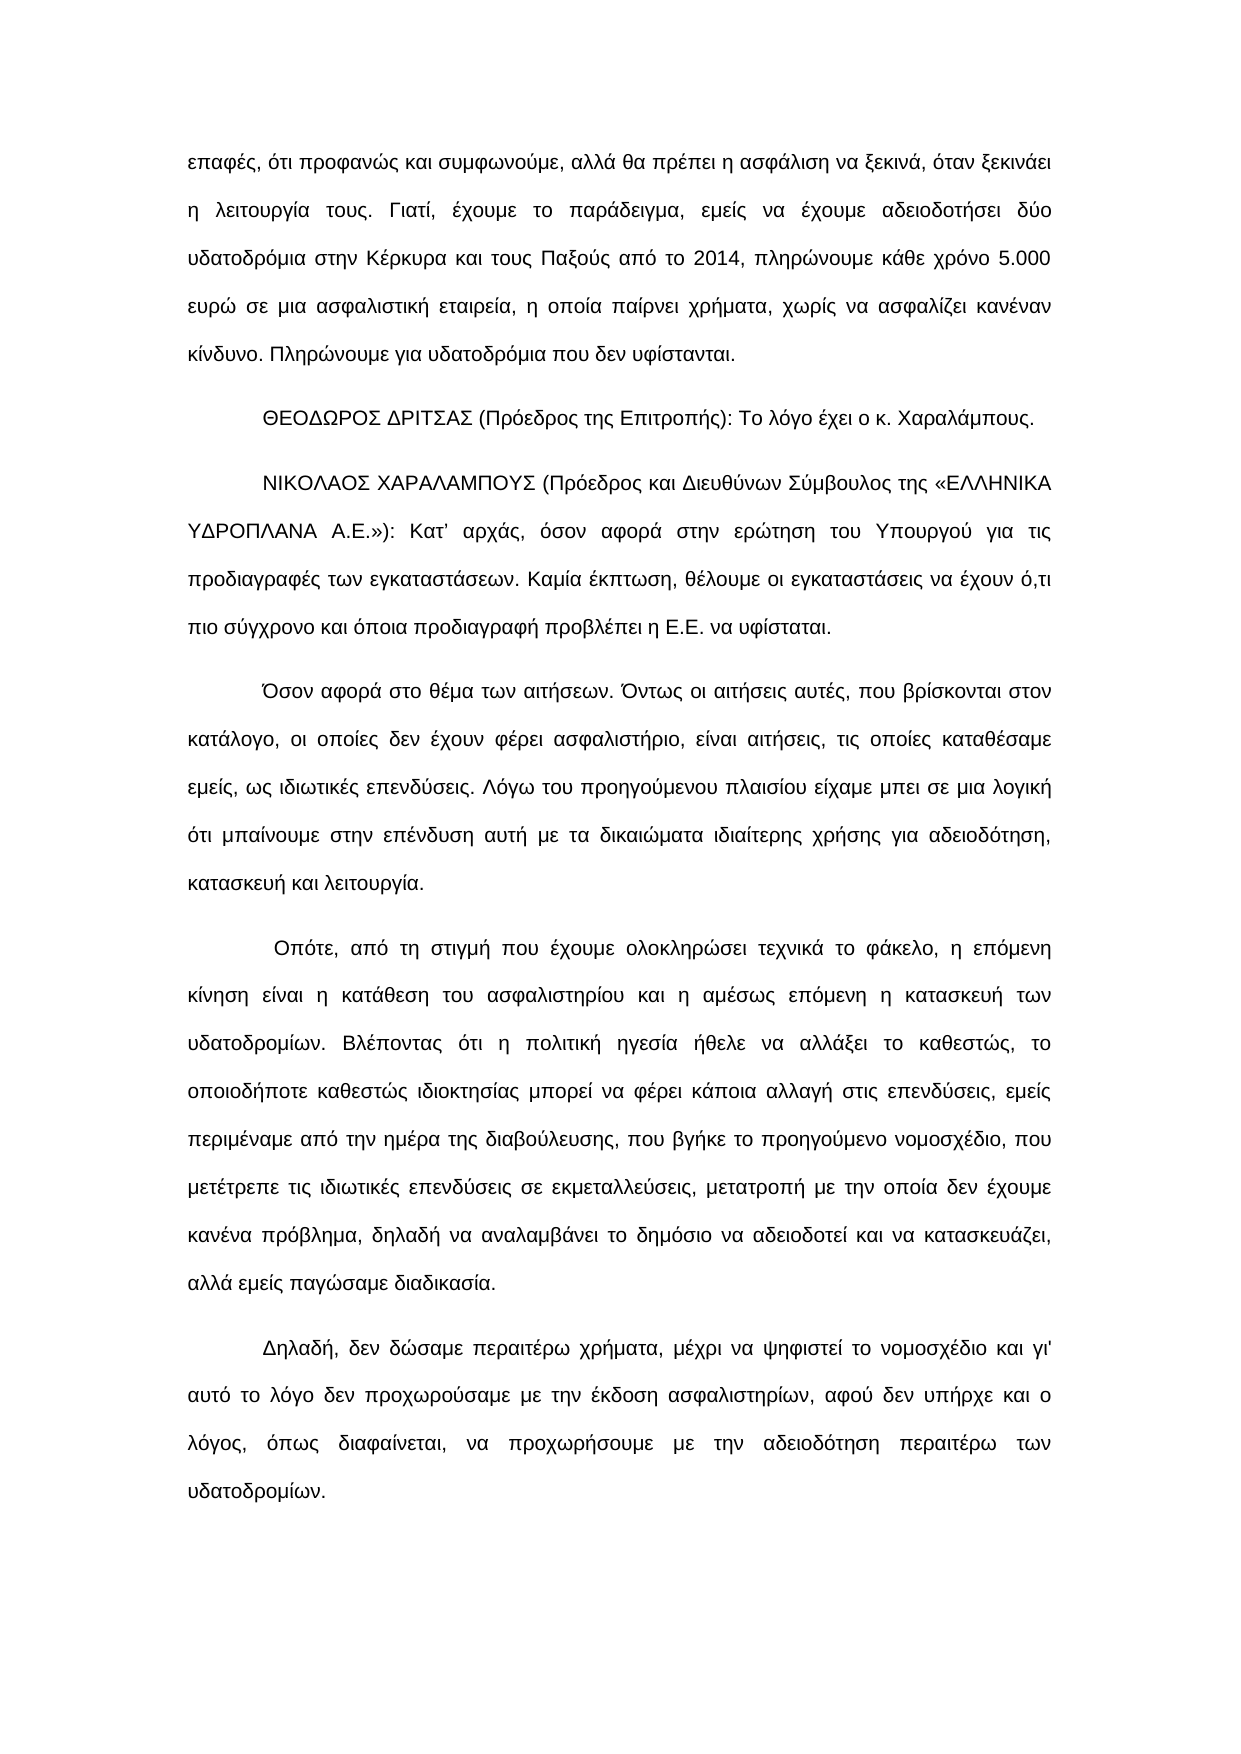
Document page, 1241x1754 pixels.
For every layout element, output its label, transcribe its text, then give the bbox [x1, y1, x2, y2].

text Όσον αφορά στο θέμα των αιτήσεων. Όντως οι αιτήσεις αυτές, που βρίσκονται στον κατάλογο, οι οποίες δεν έχουν φέρει ασφαλιστήριο, είναι αιτήσεις, τις οποίες καταθέσαμε εμείς, ως ιδιωτικές επενδύσεις. Λόγω του προηγούμενου πλαισίου είχαμε μπει σε μια λογική ότι μπαίνουμε στην επένδυση αυτή με τα δικαιώματα ιδιαίτερης χρήσης για αδειοδότηση, κατασκευή και λειτουργία. [187, 679, 1053, 895]
text ΝΙΚΟΛΑΟΣ ΧΑΡΑΛΑΜΠΟΥΣ (Πρόεδρος και Διευθύνων Σύμβουλος της «ΕΛΛΗΝΙΚΑ ΥΔΡΟΠΛΑΝΑ Α.Ε.»): Κατ’ αρχάς, όσον αφορά στην ερώτηση του Υπουργού για τις προδιαγραφές των εγκαταστάσεων. Καμία έκπτωση, θέλουμε οι εγκαταστάσεις να έχουν ό,τι πιο σύγχρονο και όποια προδιαγραφή προβλέπει η Ε.Ε. να υφίσταται. [187, 471, 1053, 638]
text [187, 150, 1053, 366]
text ΘΕΟΔΩΡΟΣ ΔΡΙΤΣΑΣ (Πρόεδρος της Επιτροπής): Το λόγο έχει ο κ. Χαραλάμπους. [187, 406, 1053, 430]
text Δηλαδή, δεν δώσαμε περαιτέρω χρήματα, μέχρι να ψηφιστεί το νομοσχέδιο και γι' αυτό το λόγο δεν προχωρούσαμε με την έκδοση ασφαλιστηρίων, αφού δεν υπήρχε και ο λόγος, όπως διαφαίνεται, να προχωρήσουμε με την αδειοδότηση περαιτέρω των υδατοδρομίων. [187, 1335, 1053, 1503]
text Οπότε, από τη στιγμή που έχουμε ολοκληρώσει τεχνικά το φάκελο, η επόμενη κίνηση είναι η κατάθεση του ασφαλιστηρίου και η αμέσως επόμενη η κατασκευή των υδατοδρομίων. Βλέποντας ότι η πολιτική ηγεσία ήθελε να αλλάξει το καθεστώς, το οποιοδήποτε καθεστώς ιδιοκτησίας μπορεί να φέρει κάποια αλλαγή στις επενδύσεις, εμείς περιμέναμε από την ημέρα της διαβούλευσης, που βγήκε το προηγούμενο νομοσχέδιο, που μετέτρεπε τις ιδιωτικές επενδύσεις σε εκμεταλλεύσεις, μετατροπή με την οποία δεν έχουμε κανένα πρόβλημα, δηλαδή να αναλαμβάνει το δημόσιο να αδειοδοτεί και να κατασκευάζει, αλλά εμείς παγώσαμε διαδικασία. [187, 935, 1053, 1295]
